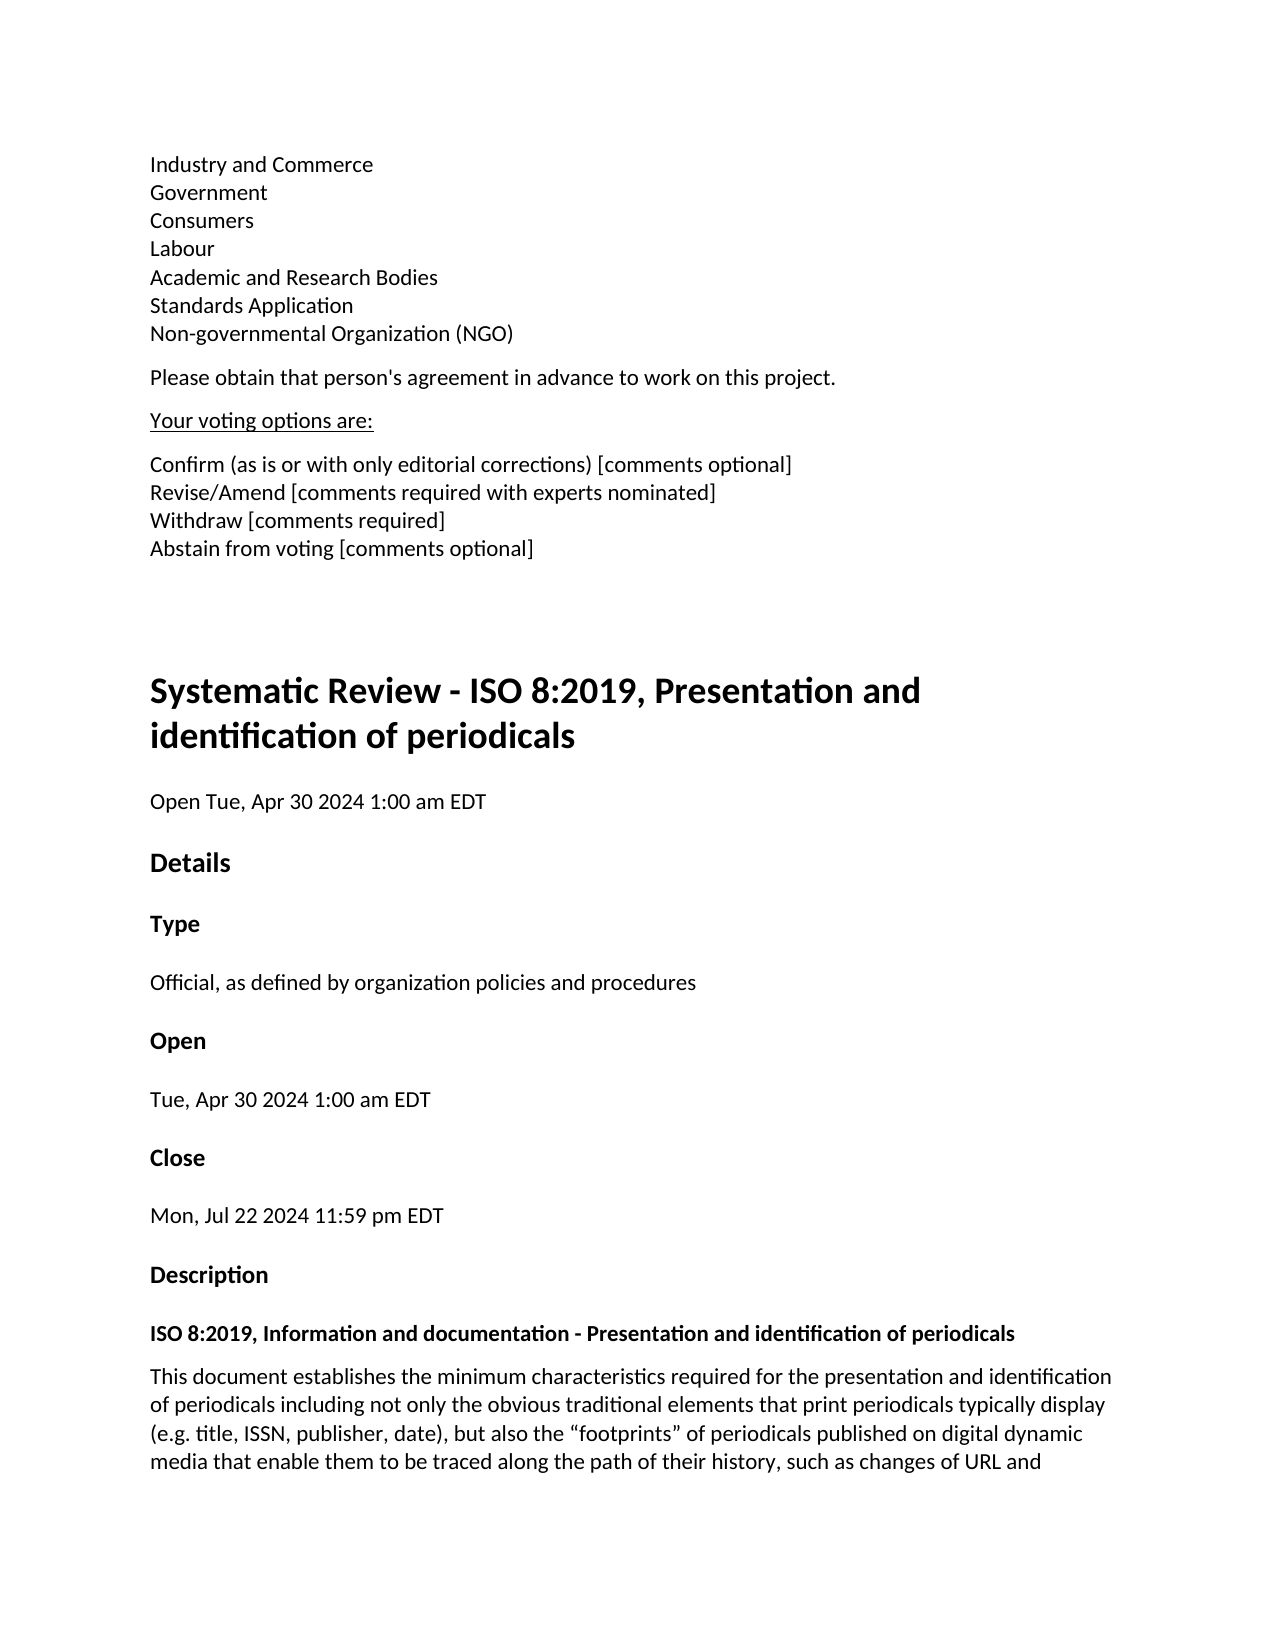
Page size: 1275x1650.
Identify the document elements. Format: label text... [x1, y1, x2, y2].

text Type [150, 908, 1125, 939]
text Official, as defined by organization policies and procedures [150, 968, 1125, 996]
text Tue, Apr 30 2024 1:00 am EDT [150, 1085, 1125, 1113]
text Please obtain that person's agreement in advance to work on this project. [150, 362, 1125, 391]
text ISO 8:2019, Information and documentation - Presentation and identification of periodicals [150, 1318, 1125, 1347]
text Systematic Review - ISO 8:2019, Presentation and identification of periodicals [150, 667, 1125, 758]
text Your voting options are: [150, 406, 1125, 434]
text Details [150, 845, 1125, 879]
text Mon, Jul 22 2024 11:59 pm EDT [150, 1202, 1125, 1230]
text Confirm (as is or with only editorial corrections) [comments optional] Revise/Amend [comments required with experts nominated] Withdraw [comments required] Abstain from voting [comments optional] [150, 450, 1125, 562]
text Description [150, 1259, 1125, 1289]
text Open [150, 1025, 1125, 1056]
text Industry and Commerce Government Consumers Labour Academic and Research Bodies Standards Application Non-governmental Organization (NGO) [150, 150, 1125, 347]
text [150, 1362, 1125, 1475]
text Open Tue, Apr 30 2024 1:00 am EDT [150, 787, 1125, 816]
text Close [150, 1142, 1125, 1172]
